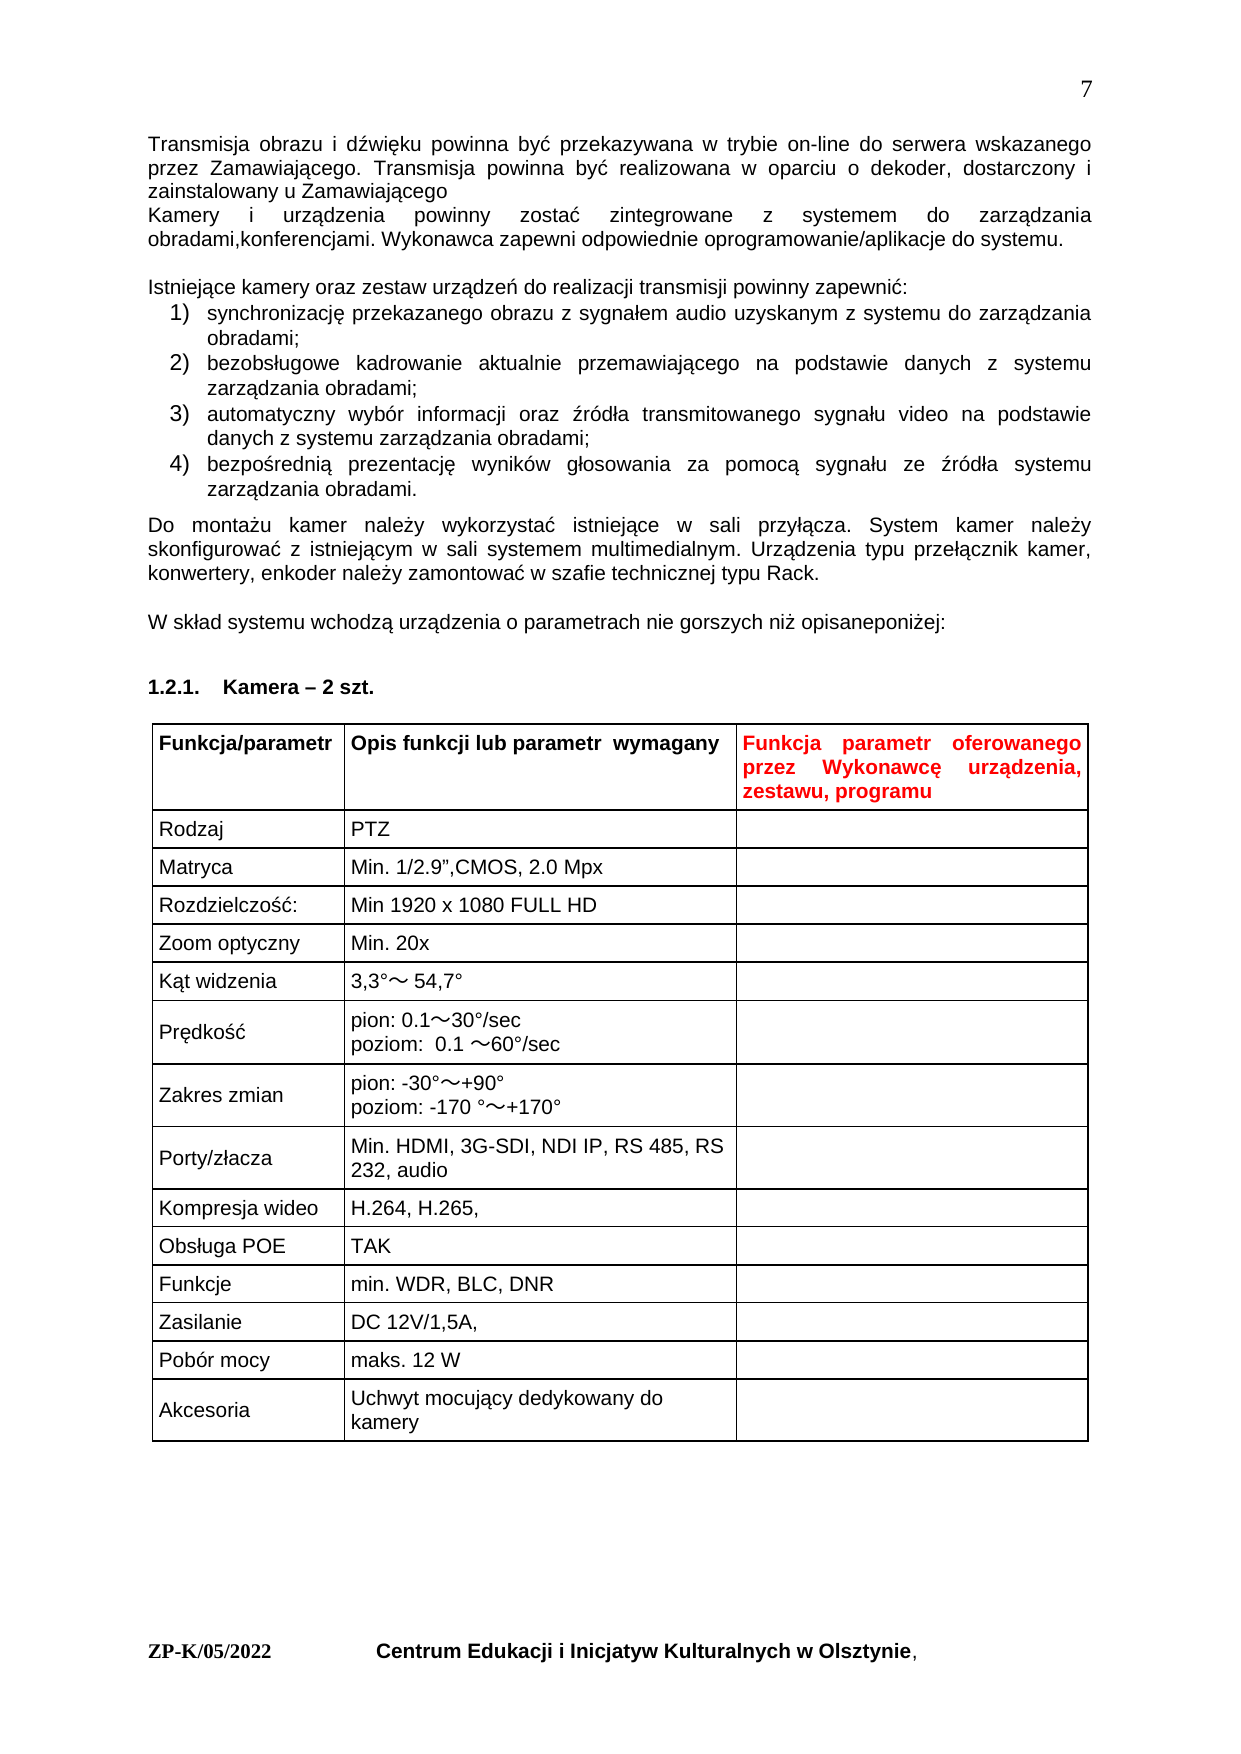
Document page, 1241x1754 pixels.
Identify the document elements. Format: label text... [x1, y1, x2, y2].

table_cell [737, 1342, 1087, 1378]
table_cell [737, 925, 1087, 961]
table_cell Akcesoria [153, 1380, 344, 1440]
table_cell Funkcje [153, 1266, 344, 1302]
table_header Opis funkcji lub parametr wymagany [345, 725, 736, 809]
table_cell [737, 1227, 1087, 1264]
table_cell Min. HDMI, 3G-SDI, NDI IP, RS 485, RS 232, audio [345, 1127, 736, 1188]
list automatyczny wybór informacji oraz źródła transmitowanego sygnału video na podstawie danych z systemu zarządzania obradami; [169, 400, 1092, 450]
text Transmisja obrazu i dźwięku powinna być przekazywana w trybie on-line do serwera wskazanego przez Zamawiającego. Transmisja powinna być realizowana w oparciu o dekoder, dostarczony i zainstalowany u Zamawiającego [148, 131, 1092, 203]
table_cell Min. 1/2.9”,CMOS, 2.0 Mpx [345, 849, 736, 885]
table_cell [737, 811, 1087, 847]
table_cell 3,3°～ 54,7° [345, 963, 736, 1000]
table_cell Matryca [153, 849, 344, 885]
table_cell TAK [345, 1227, 736, 1264]
text Kamery i urządzenia powinny zostać zintegrowane z systemem do zarządzania obradami,konferencjami. Wykonawca zapewni odpowiednie oprogramowanie/aplikacje do systemu. [148, 203, 1092, 251]
table_cell pion: 0.1～30°/sec poziom: 0.1 ～60°/sec [345, 1001, 736, 1063]
table_cell pion: -30°～+90° poziom: -170 °～+170° [345, 1065, 736, 1126]
table_cell [737, 1380, 1087, 1440]
table_cell [737, 887, 1087, 923]
table_cell Prędkość [153, 1001, 344, 1063]
table_cell Zoom optyczny [153, 925, 344, 961]
list Kamera – 2 szt. [148, 675, 1092, 699]
table_cell [737, 1303, 1087, 1340]
table_header Funkcja parametr oferowanego przez Wykonawcę urządzenia, zestawu, programu [737, 725, 1087, 809]
table_cell Rozdzielczość: [153, 887, 344, 923]
table_cell [737, 1127, 1087, 1188]
text Istniejące kamery oraz zestaw urządzeń do realizacji transmisji powinny zapewnić: [148, 275, 1092, 299]
table_cell Porty/złacza [153, 1127, 344, 1188]
table_cell [737, 963, 1087, 1000]
table_cell [737, 1065, 1087, 1126]
table_cell Min. 20x [345, 925, 736, 961]
table_cell PTZ [345, 811, 736, 847]
table_cell Pobór mocy [153, 1342, 344, 1378]
table_cell Zakres zmian [153, 1065, 344, 1126]
list bezobsługowe kadrowanie aktualnie przemawiającego na podstawie danych z systemu zarządzania obradami; [169, 349, 1092, 400]
table_cell Uchwyt mocujący dedykowany do kamery [345, 1380, 736, 1440]
table_header Funkcja/parametr [153, 725, 344, 809]
table_cell DC 12V/1,5A, [345, 1303, 736, 1340]
list synchronizację przekazanego obrazu z sygnałem audio uzyskanym z systemu do zarządzania obradami; [169, 299, 1092, 349]
table_cell Rodzaj [153, 811, 344, 847]
table_cell [737, 1001, 1087, 1063]
table_cell maks. 12 W [345, 1342, 736, 1378]
table_cell [737, 1266, 1087, 1302]
table_cell min. WDR, BLC, DNR [345, 1266, 736, 1302]
table_cell Obsługa POE [153, 1227, 344, 1264]
table_cell Kompresja wideo [153, 1190, 344, 1226]
table_cell Zasilanie [153, 1303, 344, 1340]
subtitle W skład systemu wchodzą urządzenia o parametrach nie gorszych niż opisaneponiżej: [148, 610, 1092, 634]
text Do montażu kamer należy wykorzystać istniejące w sali przyłącza. System kamer należy skonfigurować z istniejącym w sali systemem multimedialnym. Urządzenia typu przełącznik kamer, konwertery, enkoder należy zamontować w szafie technicznej typu Rack. [148, 513, 1092, 585]
table_cell [737, 849, 1087, 885]
list bezpośrednią prezentację wyników głosowania za pomocą sygnału ze źródła systemu zarządzania obradami. [169, 450, 1092, 500]
table_cell H.264, H.265, [345, 1190, 736, 1226]
table_cell Kąt widzenia [153, 963, 344, 1000]
table_cell Min 1920 x 1080 FULL HD [345, 887, 736, 923]
table_cell [737, 1190, 1087, 1226]
